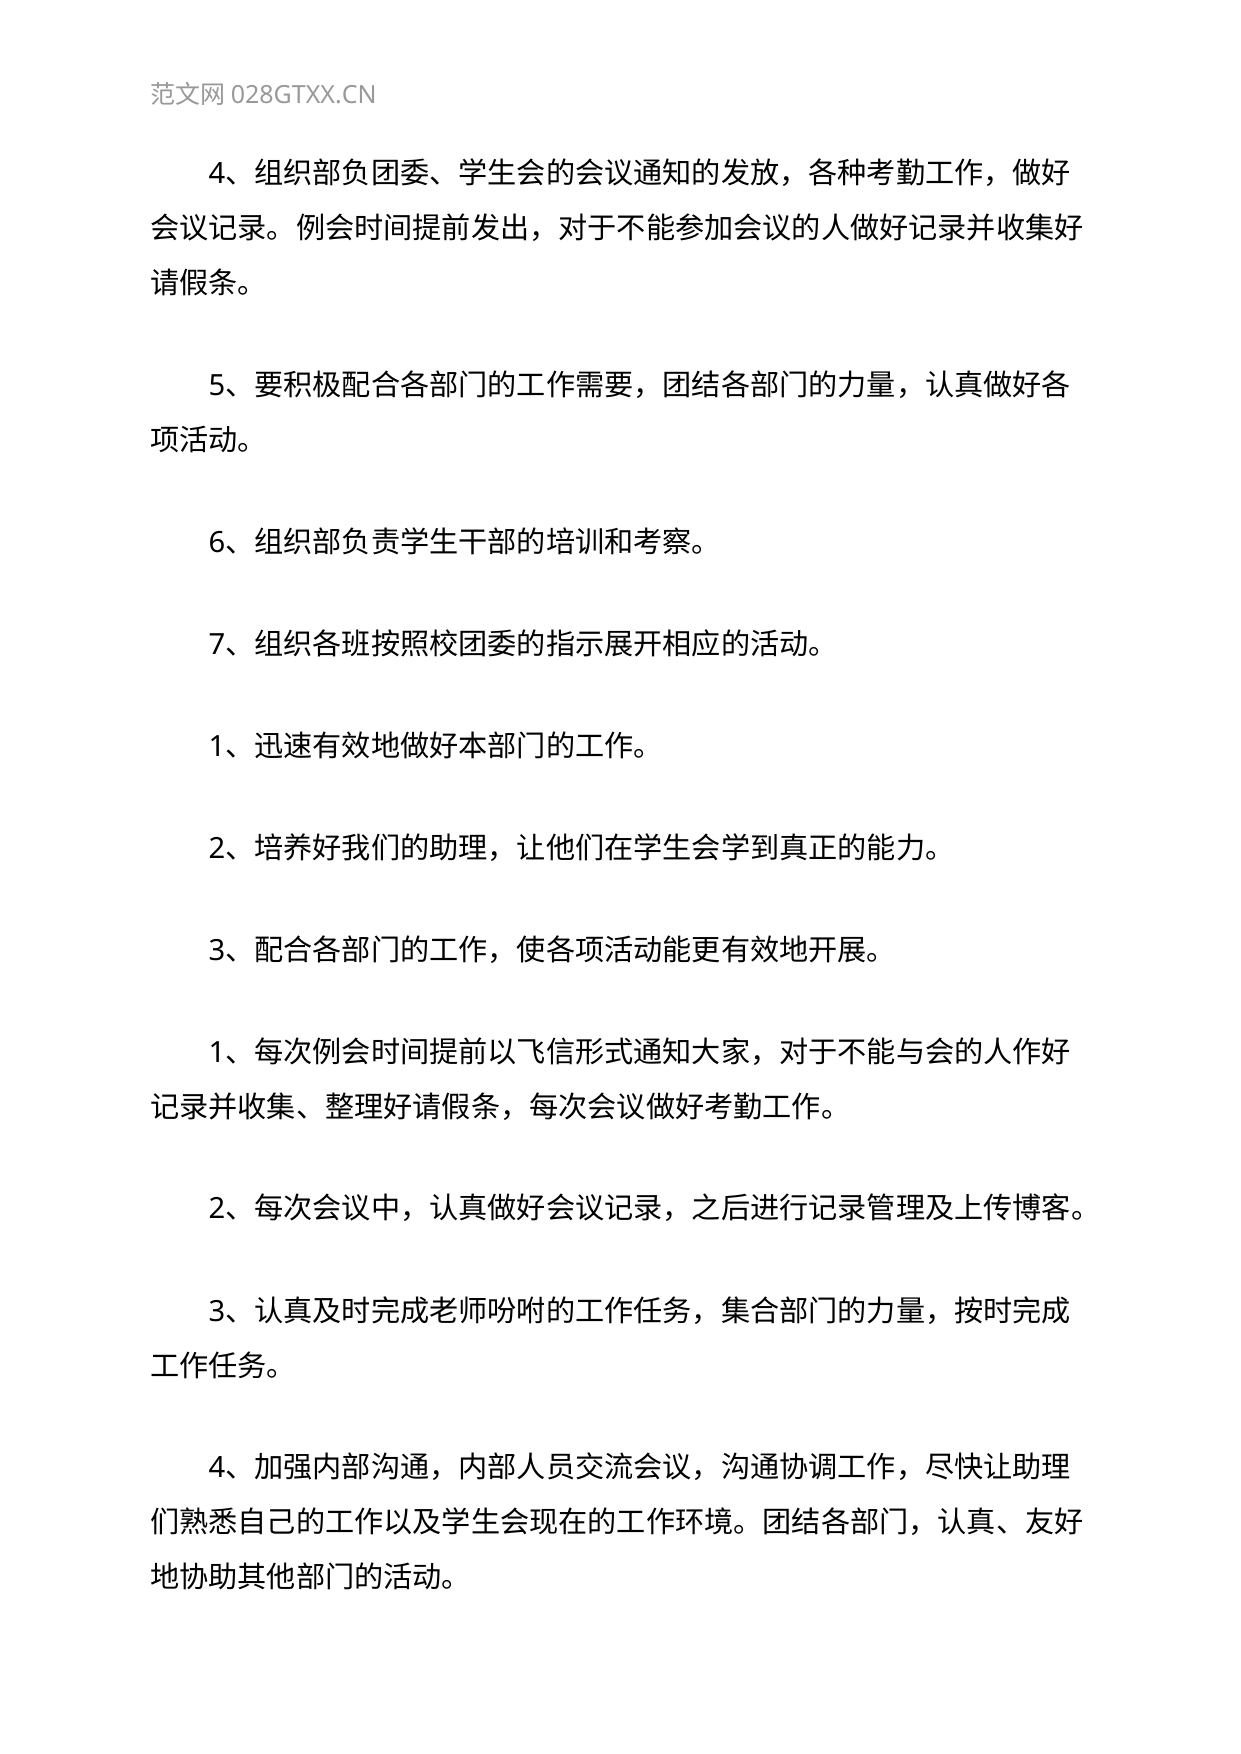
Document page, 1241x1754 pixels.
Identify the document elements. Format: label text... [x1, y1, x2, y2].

text 4、组织部负团委、学生会的会议通知的发放，各种考勤工作，做好会议记录。例会时间提前发出，对于不能参加会议的人做好记录并收集好请假条。 [150, 150, 1090, 302]
text 5、要积极配合各部门的工作需要，团结各部门的力量，认真做好各项活动。 [150, 362, 1090, 459]
text 3、配合各部门的工作，使各项活动能更有效地开展。 [150, 926, 1090, 969]
text 6、组织部负责学生干部的培训和考察。 [150, 518, 1090, 561]
text 3、认真及时完成老师吩咐的工作任务，集合部门的力量，按时完成工作任务。 [150, 1287, 1090, 1384]
text 1、每次例会时间提前以飞信形式通知大家，对于不能与会的人作好记录并收集、整理好请假条，每次会议做好考勤工作。 [150, 1028, 1090, 1126]
text 4、加强内部沟通，内部人员交流会议，沟通协调工作，尽快让助理们熟悉自己的工作以及学生会现在的工作环境。团结各部门，认真、友好地协助其他部门的活动。 [150, 1444, 1090, 1596]
text 1、迅速有效地做好本部门的工作。 [150, 722, 1090, 765]
text 2、每次会议中，认真做好会议记录，之后进行记录管理及上传博客。 [150, 1185, 1090, 1227]
text 7、组织各班按照校团委的指示展开相应的活动。 [150, 620, 1090, 663]
text 2、培养好我们的助理，让他们在学生会学到真正的能力。 [150, 824, 1090, 867]
